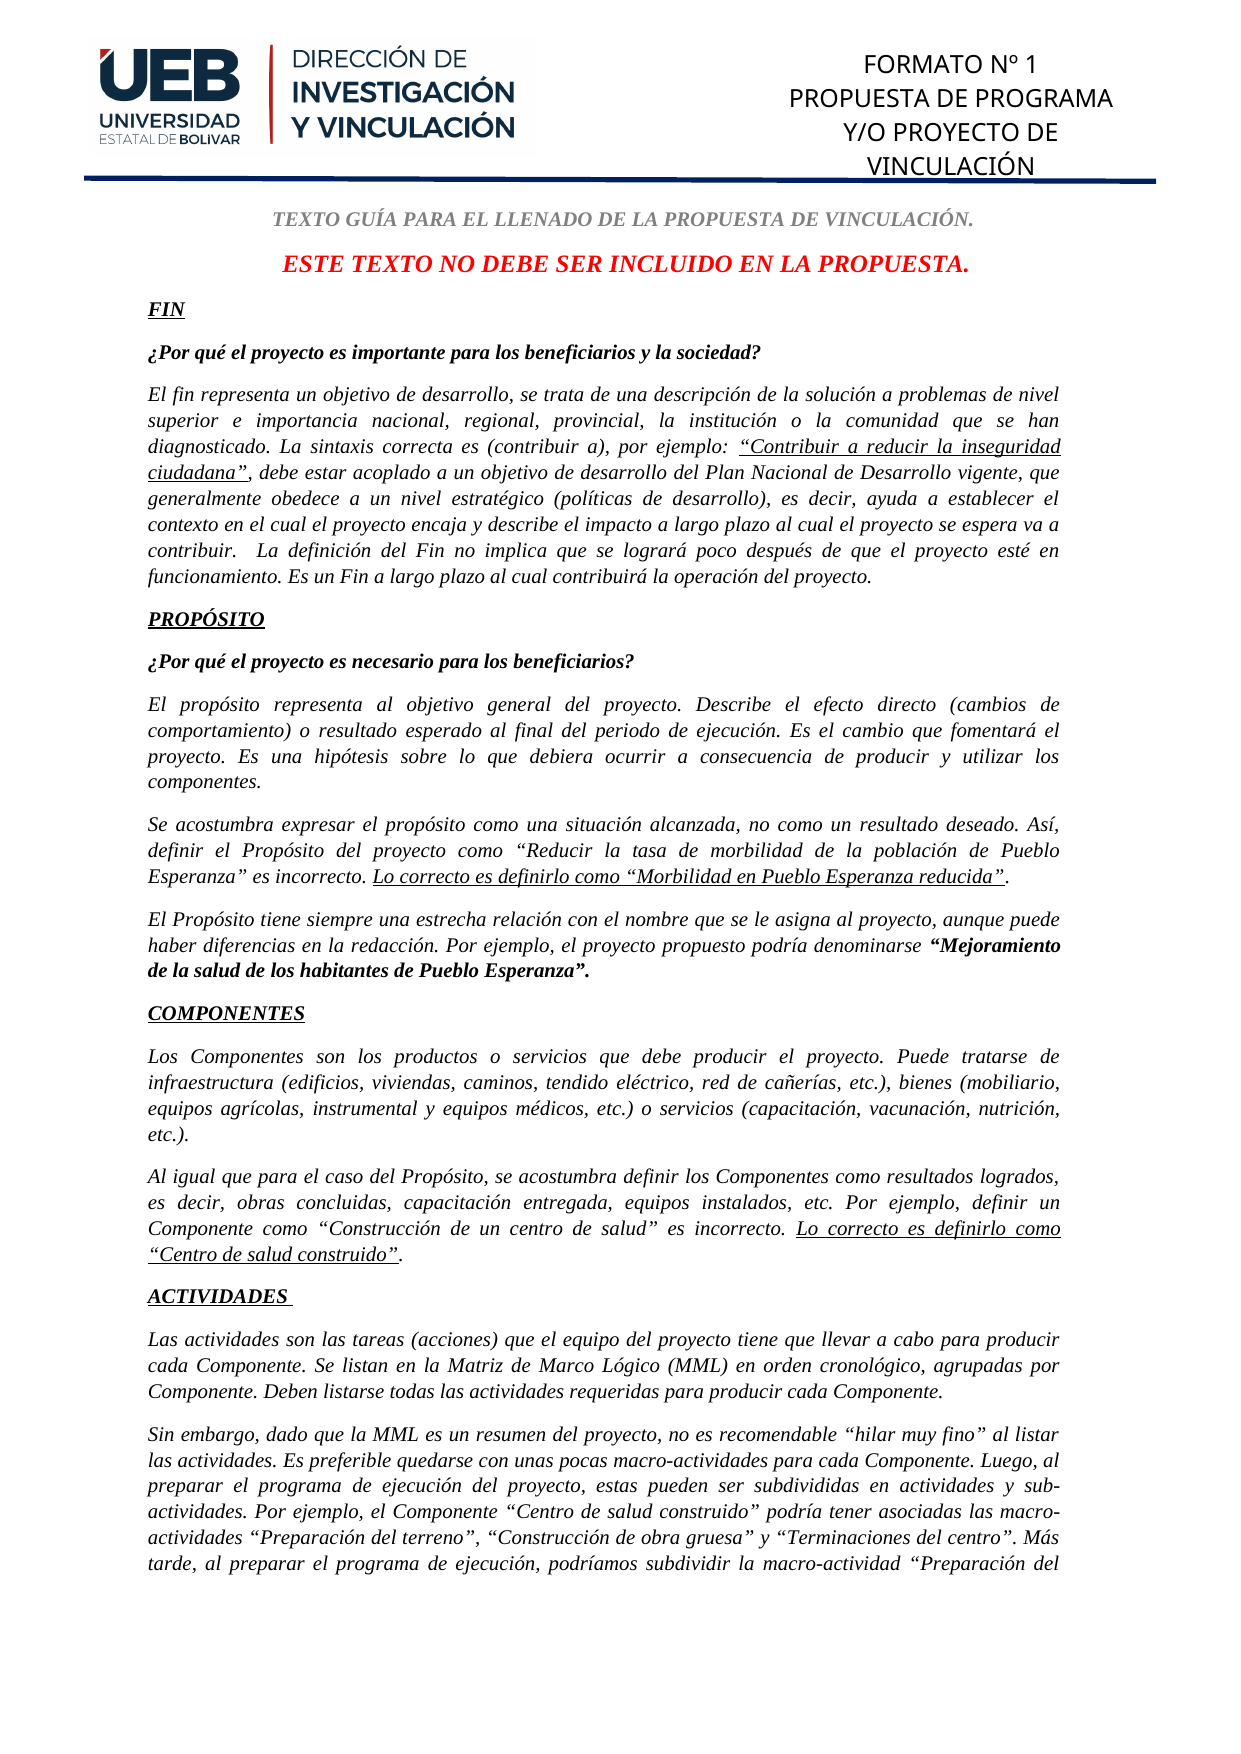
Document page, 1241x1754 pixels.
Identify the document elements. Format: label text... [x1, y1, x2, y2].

text ESTE TEXTO NO DEBE SER INCLUIDO EN LA PROPUESTA. [185, 249, 1063, 278]
text El propósito representa al objetivo general del proyecto. Describe el efecto directo (cambios de comportamiento) o resultado esperado al final del periodo de ejecución. Es el cambio que fomentará el proyecto. Es una hipótesis sobre lo que debiera ocurrir a consecuencia de producir y utilizar los componentes. [148, 692, 1063, 793]
text ¿Por qué el proyecto es importante para los beneficiarios y la sociedad? [148, 340, 1063, 364]
text PROPÓSITO [148, 606, 1063, 631]
text ACTIVIDADES [148, 1284, 1063, 1308]
text COMPONENTES [148, 1001, 1063, 1025]
text Los Componentes son los productos o servicios que debe producir el proyecto. Puede tratarse de infraestructura (edificios, viviendas, caminos, tendido eléctrico, red de cañerías, etc.), bienes (mobiliario, equipos agrícolas, instrumental y equipos médicos, etc.) o servicios (capacitación, vacunación, nutrición, etc.). [148, 1044, 1063, 1146]
text ¿Por qué el proyecto es necesario para los beneficiarios? [148, 649, 1063, 673]
text El fin representa un objetivo de desarrollo, se trata de una descripción de la solución a problemas de nivel superior e importancia nacional, regional, provincial, la institución o la comunidad que se han diagnosticado. La sintaxis correcta es (contribuir a), por ejemplo: “Contribuir a reducir la inseguridad ciudadana”, debe estar acoplado a un objetivo de desarrollo del Plan Nacional de Desarrollo vigente, que generalmente obedece a un nivel estratégico (políticas de desarrollo), es decir, ayuda a establecer el contexto en el cual el proyecto encaja y describe el impacto a largo plazo al cual el proyecto se espera va a contribuir. La definición del Fin no implica que se logrará poco después de que el proyecto esté en funcionamiento. Es un Fin a largo plazo al cual contribuirá la operación del proyecto. [148, 382, 1063, 588]
text FIN [148, 297, 1063, 321]
text El Propósito tiene siempre una estrecha relación con el nombre que se le asigna al proyecto, aunque puede haber diferencias en la redacción. Por ejemplo, el proyecto propuesto podría denominarse “Mejoramiento de la salud de los habitantes de Pueblo Esperanza”. [148, 907, 1063, 982]
text TEXTO GUÍA PARA EL LLENADO DE LA PROPUESTA DE VINCULACIÓN. [185, 207, 1063, 231]
text Las actividades son las tareas (acciones) que el equipo del proyecto tiene que llevar a cabo para producir cada Componente. Se listan en la Matriz de Marco Lógico (MML) en orden cronológico, agrupadas por Componente. Deben listarse todas las actividades requeridas para producir cada Componente. [148, 1327, 1063, 1403]
picture [89, 36, 537, 157]
text Se acostumbra expresar el propósito como una situación alcanzada, no como un resultado deseado. Así, definir el Propósito del proyecto como “Reducir la tasa de morbilidad de la población de Pueblo Esperanza” es incorrecto. Lo correcto es definirlo como “Morbilidad en Pueblo Esperanza reducida”. [148, 812, 1063, 888]
text Al igual que para el caso del Propósito, se acostumbra definir los Componentes como resultados logrados, es decir, obras concluidas, capacitación entregada, equipos instalados, etc. Por ejemplo, definir un Componente como “Construcción de un centro de salud” es incorrecto. Lo correcto es definirlo como “Centro de salud construido”. [148, 1164, 1063, 1266]
